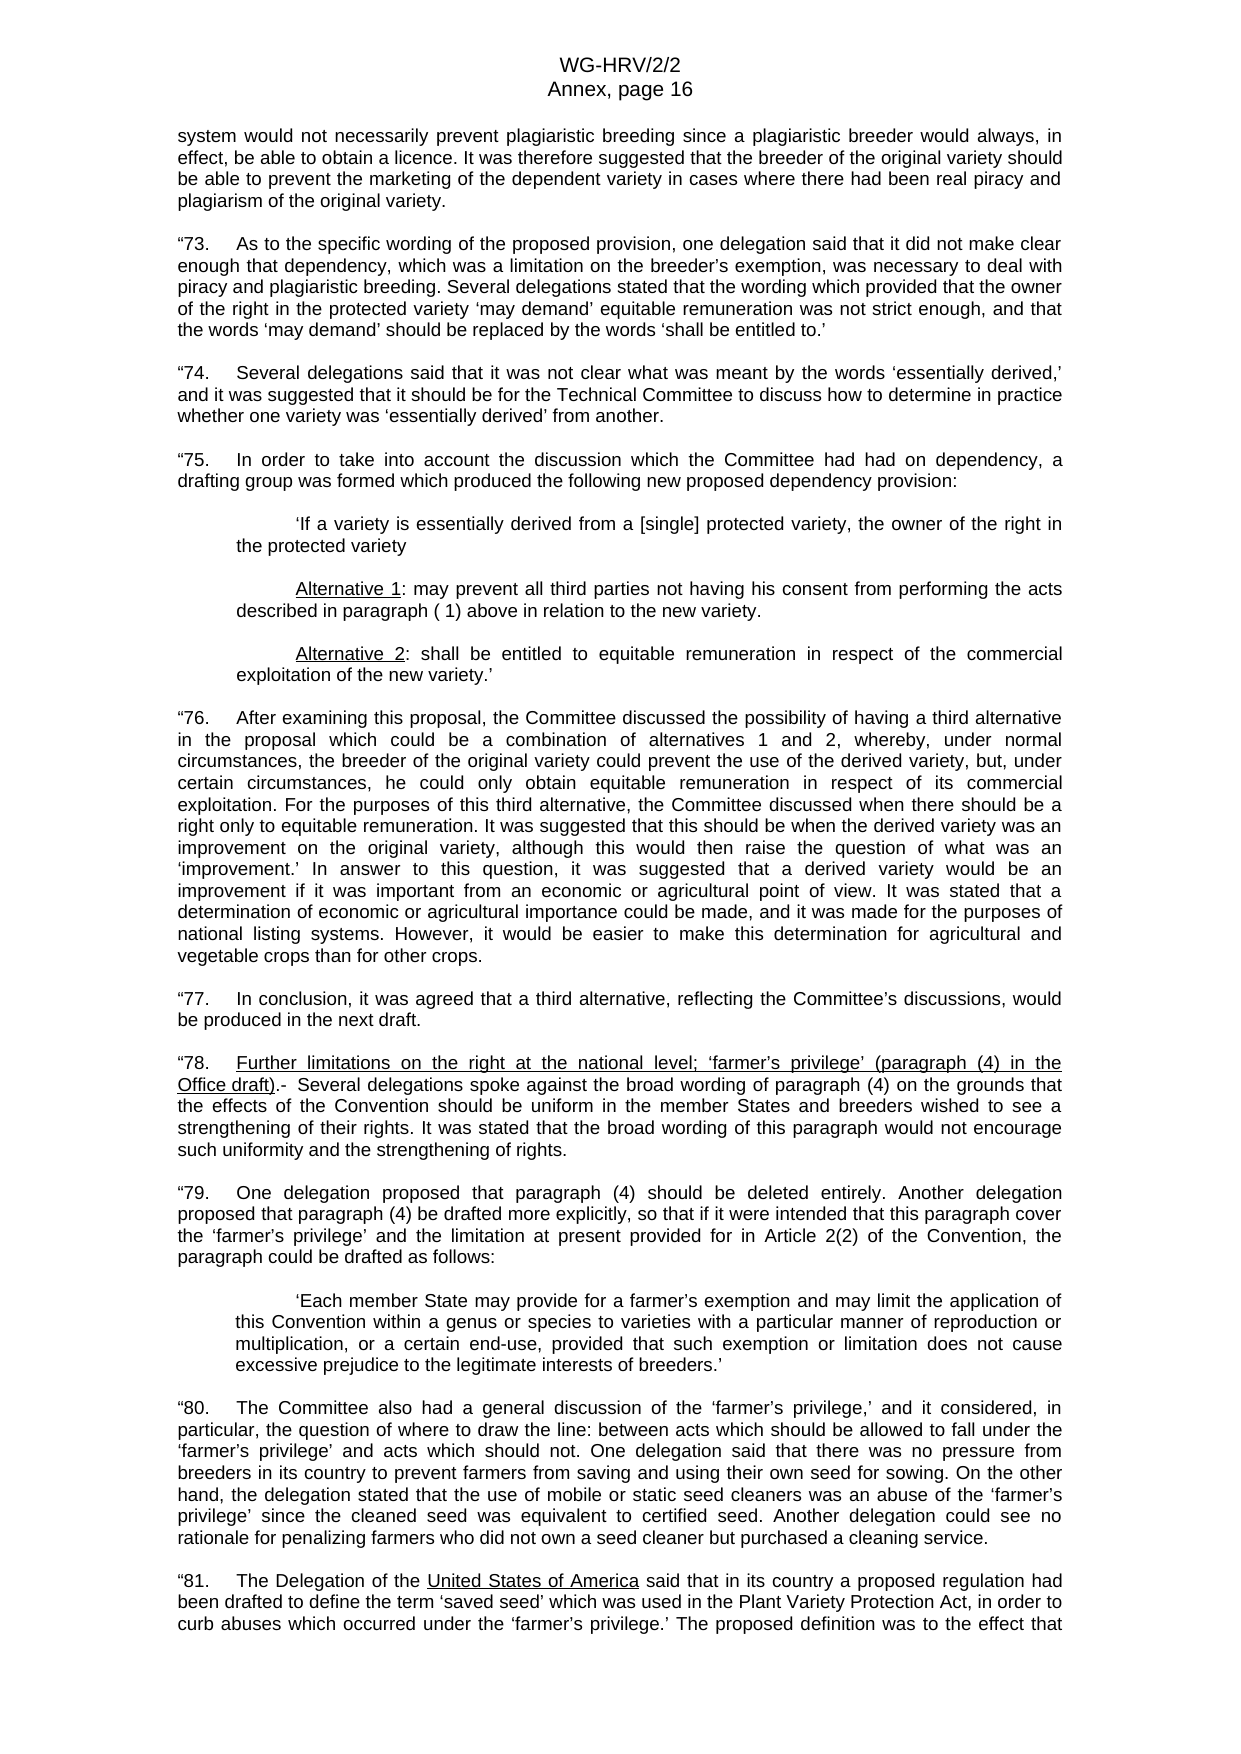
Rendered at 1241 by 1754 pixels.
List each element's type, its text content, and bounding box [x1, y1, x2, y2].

text “79. One delegation proposed that paragraph (4) should be deleted entirely. Another delegation proposed that paragraph (4) be drafted more explicitly, so that if it were intended that this paragraph cover the ‘farmer’s privilege’ and the limitation at present provided for in Article 2(2) of the Convention, the paragraph could be drafted as follows: [177, 1182, 1063, 1268]
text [177, 1570, 1063, 1634]
text “78. Further limitations on the right at the national level; ‘farmer’s privilege’ (paragraph (4) in the Office draft).- Several delegations spoke against the broad wording of paragraph (4) on the grounds that the effects of the Convention should be uniform in the member States and breeders wished to see a strengthening of their rights. It was stated that the broad wording of this paragraph would not encourage such uniformity and the strengthening of rights. [177, 1052, 1063, 1160]
text Alternative 1: may prevent all third parties not having his consent from performing the acts described in paragraph ( 1) above in relation to the new variety. [236, 578, 1063, 621]
text “74. Several delegations said that it was not clear what was meant by the words ‘essentially derived,’ and it was suggested that it should be for the Technical Committee to discuss how to determine in practice whether one variety was ‘essentially derived’ from another. [177, 362, 1063, 427]
text ‘Each member State may provide for a farmer’s exemption and may limit the application of this Convention within a genus or species to varieties with a particular manner of reproduction or multiplication, or a certain end-use, provided that such exemption or limitation does not cause excessive prejudice to the legitimate interests of breeders.’ [235, 1289, 1063, 1376]
text “76. After examining this proposal, the Committee discussed the possibility of having a third alternative in the proposal which could be a combination of alternatives 1 and 2, whereby, under normal circumstances, the breeder of the original variety could prevent the use of the derived variety, but, under certain circumstances, he could only obtain equitable remuneration in respect of its commercial exploitation. For the purposes of this third alternative, the Committee discussed when there should be a right only to equitable remuneration. It was suggested that this should be when the derived variety was an improvement on the original variety, although this would then raise the question of what was an ‘improvement.’ In answer to this question, it was suggested that a derived variety would be an improvement if it was important from an economic or agricultural point of view. It was stated that a determination of economic or agricultural importance could be made, and it was made for the purposes of national listing systems. However, it would be easier to make this determination for agricultural and vegetable crops than for other crops. [177, 707, 1063, 966]
text “80. The Committee also had a general discussion of the ‘farmer’s privilege,’ and it considered, in particular, the question of where to draw the line: between acts which should be allowed to fall under the ‘farmer’s privilege’ and acts which should not. One delegation said that there was no pressure from breeders in its country to prevent farmers from saving and using their own seed for sowing. On the other hand, the delegation stated that the use of mobile or static seed cleaners was an abuse of the ‘farmer’s privilege’ since the cleaned seed was equivalent to certified seed. Another delegation could see no rationale for penalizing farmers who did not own a seed cleaner but purchased a cleaning service. [177, 1397, 1063, 1548]
text ‘If a variety is essentially derived from a [single] protected variety, the owner of the right in the protected variety [236, 513, 1063, 556]
text “77. In conclusion, it was agreed that a third alternative, reflecting the Committee’s discussions, would be produced in the next draft. [177, 987, 1063, 1031]
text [177, 125, 1063, 211]
text Alternative 2: shall be entitled to equitable remuneration in respect of the commercial exploitation of the new variety.’ [236, 642, 1063, 686]
text “75. In order to take into account the discussion which the Committee had had on dependency, a drafting group was formed which produced the following new proposed dependency provision: [177, 448, 1063, 492]
text “73. As to the specific wording of the proposed provision, one delegation said that it did not make clear enough that dependency, which was a limitation on the breeder’s exemption, was necessary to deal with piracy and plagiaristic breeding. Several delegations stated that the wording which provided that the owner of the right in the protected variety ‘may demand’ equitable remuneration was not strict enough, and that the words ‘may demand’ should be replaced by the words ‘shall be entitled to.’ [177, 233, 1063, 341]
